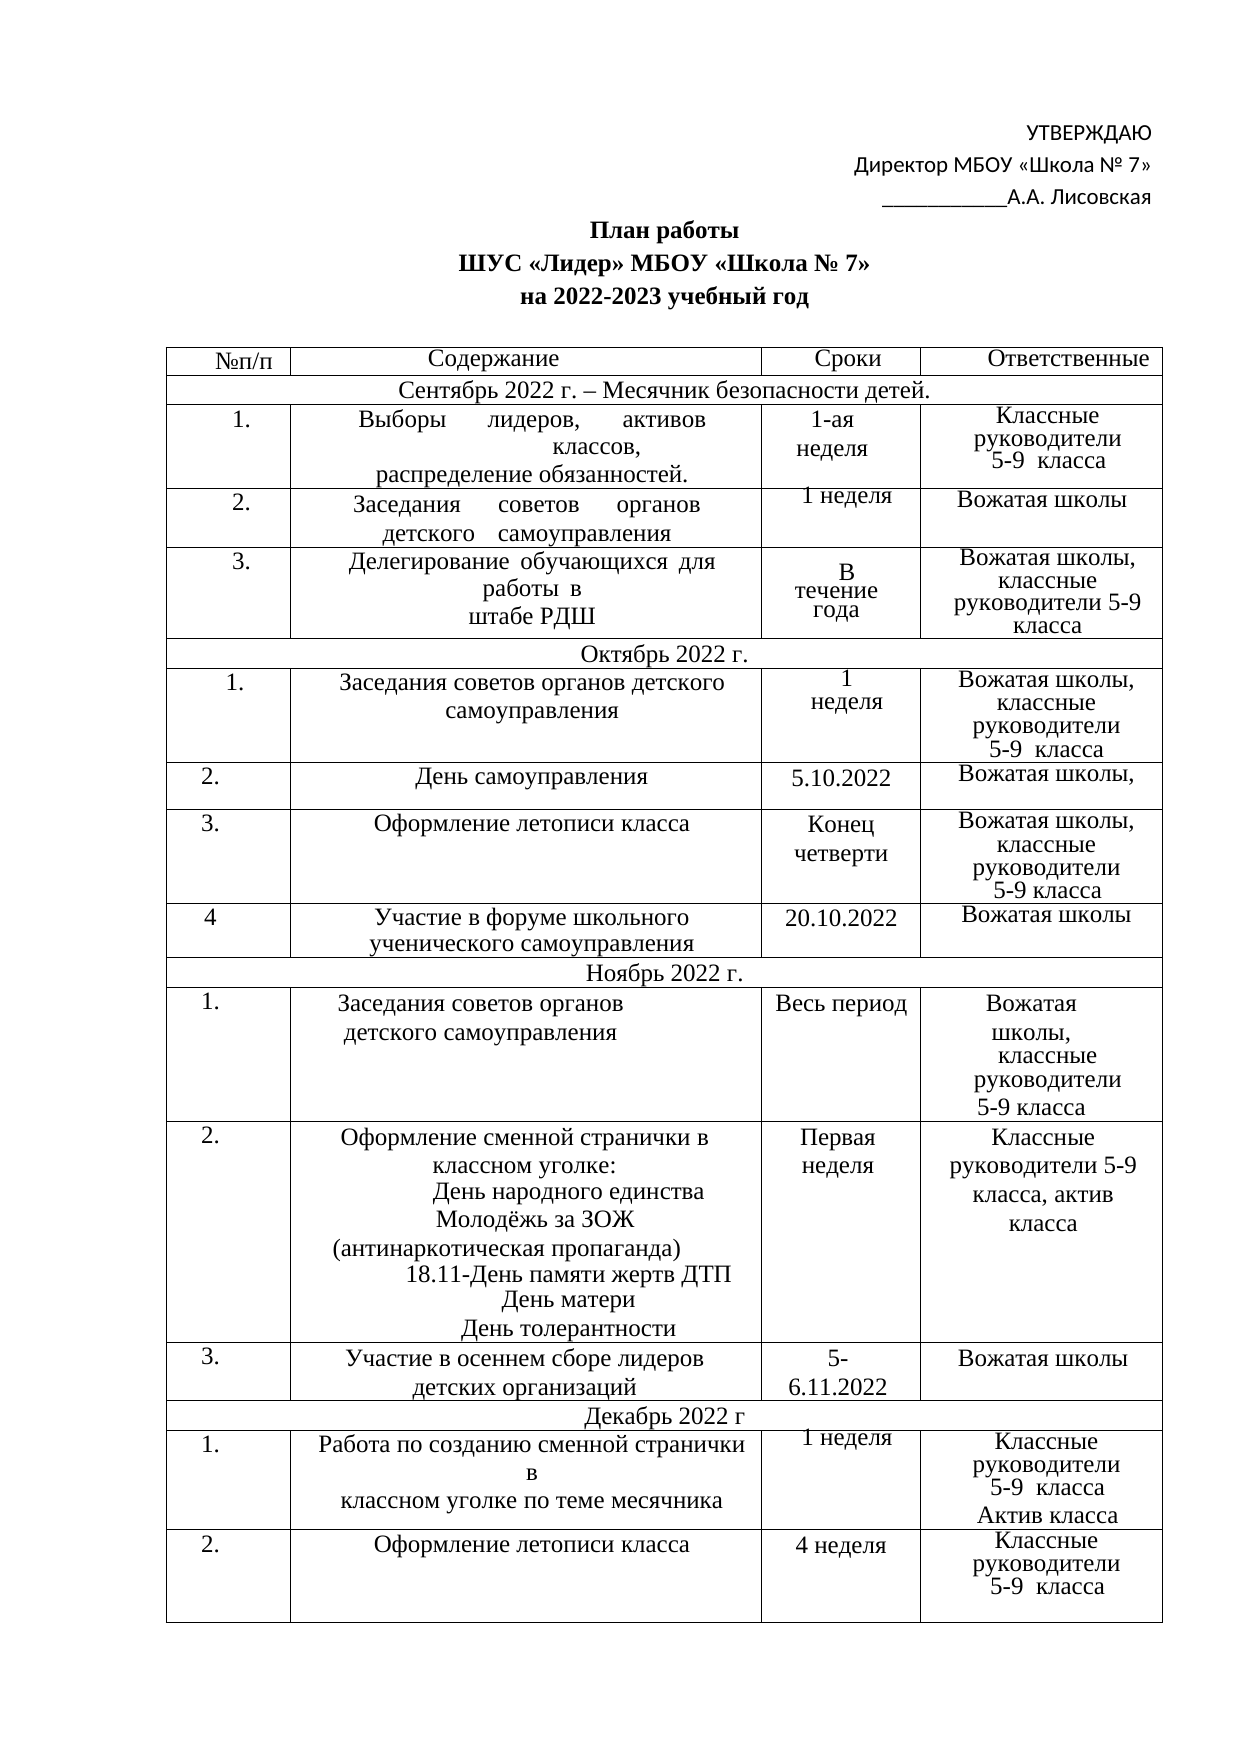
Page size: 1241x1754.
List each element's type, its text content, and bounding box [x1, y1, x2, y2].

table_cell 1 неделя [762, 1431, 920, 1529]
table_cell Декабрь 2022 г [167, 1401, 1162, 1430]
table_cell Заседания советов органов детского самоуправления [291, 489, 761, 547]
table_cell 3. [167, 548, 290, 638]
table_cell 1-ая неделя [762, 405, 920, 488]
table_cell Вожатая школы [921, 489, 1162, 547]
text План работы [177, 215, 1152, 243]
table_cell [921, 1431, 1162, 1529]
table_cell Вожатая школы [921, 904, 1162, 957]
table_cell Вожатая школы [921, 1343, 1162, 1400]
table_cell Вожатая школы, [921, 763, 1162, 809]
table_cell Заседания советов органов детского самоуправления [291, 669, 761, 762]
table_cell 5.10.2022 [762, 763, 920, 809]
table_cell Первая неделя [762, 1122, 920, 1342]
table_cell 1. [167, 1431, 290, 1529]
table_cell Классные руководители 5-9 класса, актив класса [921, 1122, 1162, 1342]
table_cell Весь период [762, 988, 920, 1121]
table_cell Ноябрь 2022 г. [167, 958, 1162, 987]
table_cell 1. [167, 988, 290, 1121]
text ШУС «Лидер» МБОУ «Школа № 7» [177, 248, 1152, 276]
table_cell Оформление летописи класса [291, 810, 761, 903]
table_cell Оформление летописи класса [291, 1530, 761, 1622]
table_cell 4 неделя [762, 1530, 920, 1622]
text ___________А.А. Лисовская [177, 182, 1152, 211]
text на 2022-2023 учебный год [177, 281, 1152, 309]
table_cell Конец четверти [762, 810, 920, 903]
table_cell 1 неделя [762, 669, 920, 762]
table_cell Классные руководители 5-9 класса [921, 1530, 1162, 1622]
text УТВЕРЖДАЮ [177, 118, 1152, 146]
table_cell Октябрь 2022 г. [167, 639, 1162, 668]
table_cell Выборы лидеров, активов классов, распределение обязанностей. [291, 405, 761, 488]
table_cell 3. [167, 810, 290, 903]
table_cell Классные руководители 5-9 класса [921, 405, 1162, 488]
text Директор МБОУ «Школа № 7» [177, 150, 1152, 178]
table_header Ответственные [921, 348, 1162, 374]
table_cell 2. [167, 1530, 290, 1622]
table_header №п/п [167, 348, 290, 374]
table_cell 2. [167, 1122, 290, 1342]
table_cell Оформление сменной странички в классном уголке: День народного единства Молодёжь за ЗОЖ (антинаркотическая пропаганда) 18.11-День памяти жертв ДТП День матери День толерантности [291, 1122, 761, 1342]
table_cell День самоуправления [291, 763, 761, 809]
table_cell 5-6.11.2022 [762, 1343, 920, 1400]
table_cell Делегирование обучающихся для работы в штабе РДШ [291, 548, 761, 638]
table_cell 1. [167, 405, 290, 488]
table_header Сроки [762, 348, 920, 374]
table_cell 2. [167, 489, 290, 547]
table_cell Вожатая школы, классные руководители 5-9 класса [921, 548, 1162, 638]
table_cell 1 неделя [762, 489, 920, 547]
table_cell Сентябрь 2022 г. – Месячник безопасности детей. [167, 376, 1162, 404]
table_cell 4 [167, 904, 290, 957]
table_cell 20.10.2022 [762, 904, 920, 957]
table_cell Вожатая школы, классные руководители 5-9 класса [921, 669, 1162, 762]
table_cell Вожатая школы, классные руководители 5-9 класса [921, 810, 1162, 903]
table_cell Участие в форуме школьного ученического самоуправления [291, 904, 761, 957]
table_cell 3. [167, 1343, 290, 1400]
table_cell 2. [167, 763, 290, 809]
table_cell Участие в осеннем сборе лидеров детских организаций [291, 1343, 761, 1400]
table_cell Вожатая школы, классные руководители 5-9 класса [921, 988, 1162, 1121]
table_cell 1. [167, 669, 290, 762]
table_cell В течение года [762, 548, 920, 638]
table_cell Работа по созданию сменной странички в классном уголке по теме месячника [291, 1431, 761, 1529]
table_cell Заседания советов органов детского самоуправления [291, 988, 761, 1121]
table_header Содержание [291, 348, 761, 374]
